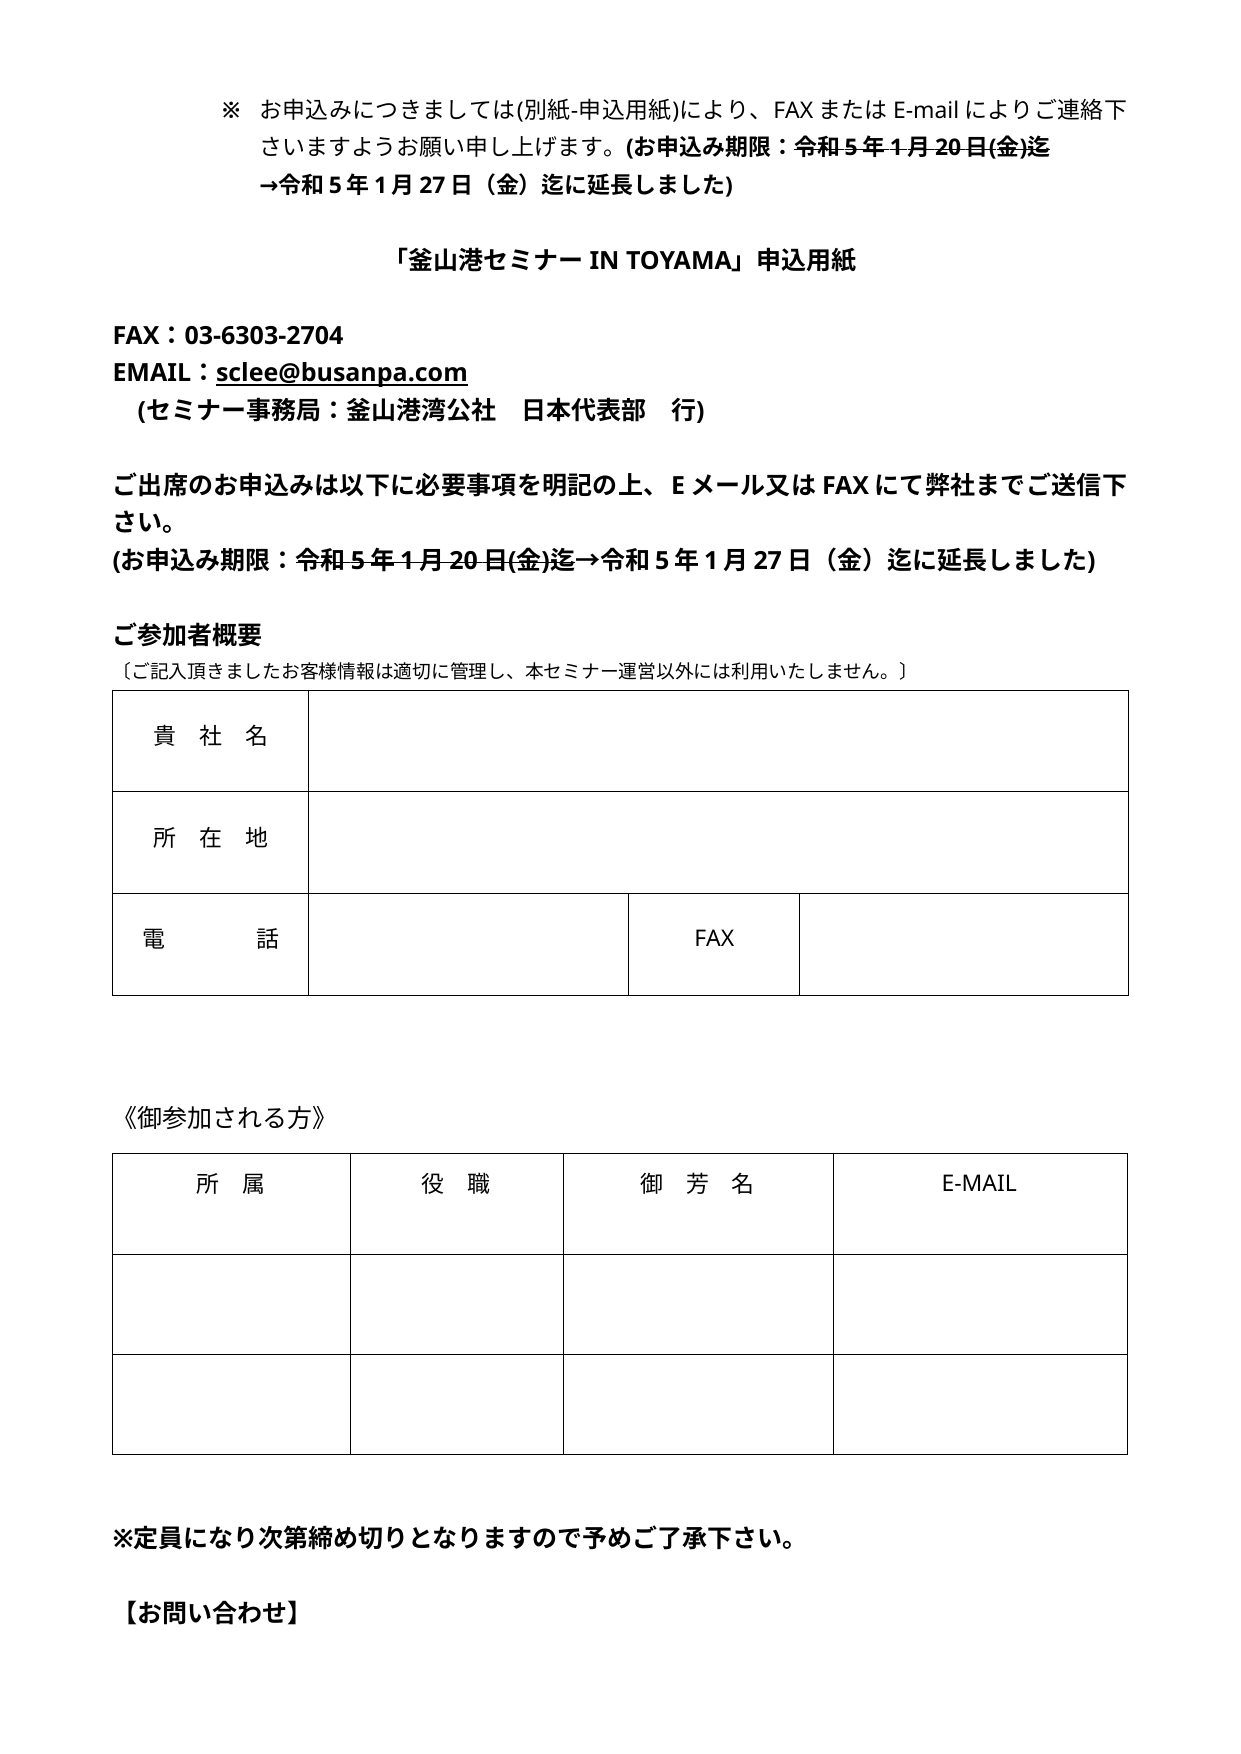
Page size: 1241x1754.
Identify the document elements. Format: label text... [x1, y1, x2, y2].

text ご出席のお申込みは以下に必要事項を明記の上、Eメール又はFAXにて弊社までご送信下さい。 [112, 464, 1128, 539]
table_cell [113, 1255, 350, 1354]
text 〔ご記入頂きましたお客様情報は適切に管理し、本セミナー運営以外には利用いたしません。〕 [112, 652, 1128, 689]
table_cell [113, 1355, 350, 1454]
text FAX：03-6303-2704 [112, 314, 1128, 352]
list お申込みにつきましては(別紙-申込用紙)により、FAXまたはE-mailによりご連絡下さいますようお願い申し上げます。(お申込み期限：令和5年1月20日(金)迄 [222, 89, 1128, 164]
table_cell 所 在 地 [113, 792, 308, 893]
table_cell [351, 1255, 563, 1354]
table_cell 電 話 [113, 894, 308, 994]
table_cell [309, 894, 628, 994]
table_header E-MAIL [834, 1154, 1127, 1253]
table_cell FAX [629, 894, 799, 994]
table_header 所 属 [113, 1154, 350, 1253]
text EMAIL：sclee@busanpa.com [112, 352, 1128, 389]
table_cell [564, 1255, 833, 1354]
table_header 貴 社 名 [113, 691, 308, 791]
text 《御参加される方》 [112, 1097, 1125, 1135]
text ご参加者概要 [112, 614, 1128, 652]
table_cell [564, 1355, 833, 1454]
table_cell [351, 1355, 563, 1454]
text 「釜山港セミナー IN TOYAMA」申込用紙 [112, 239, 1128, 277]
list →令和5年1月27日（金）迄に延長しました) [259, 164, 1128, 202]
table_cell [834, 1255, 1127, 1354]
text (セミナー事務局：釜山港湾公社 日本代表部 行) [112, 389, 1128, 427]
table_header [309, 691, 1128, 791]
text (お申込み期限：令和5年1月20日(金)迄→令和5年1月27日（金）迄に延長しました) [112, 539, 1128, 577]
text ※定員になり次第締め切りとなりますので予めご了承下さい。 [112, 1518, 1128, 1555]
text 【お問い合わせ】 [112, 1593, 1128, 1630]
table_cell [309, 792, 1128, 893]
table_header 御 芳 名 [564, 1154, 833, 1253]
table_cell [834, 1355, 1127, 1454]
table_header 役 職 [351, 1154, 563, 1253]
table_cell [800, 894, 1128, 994]
